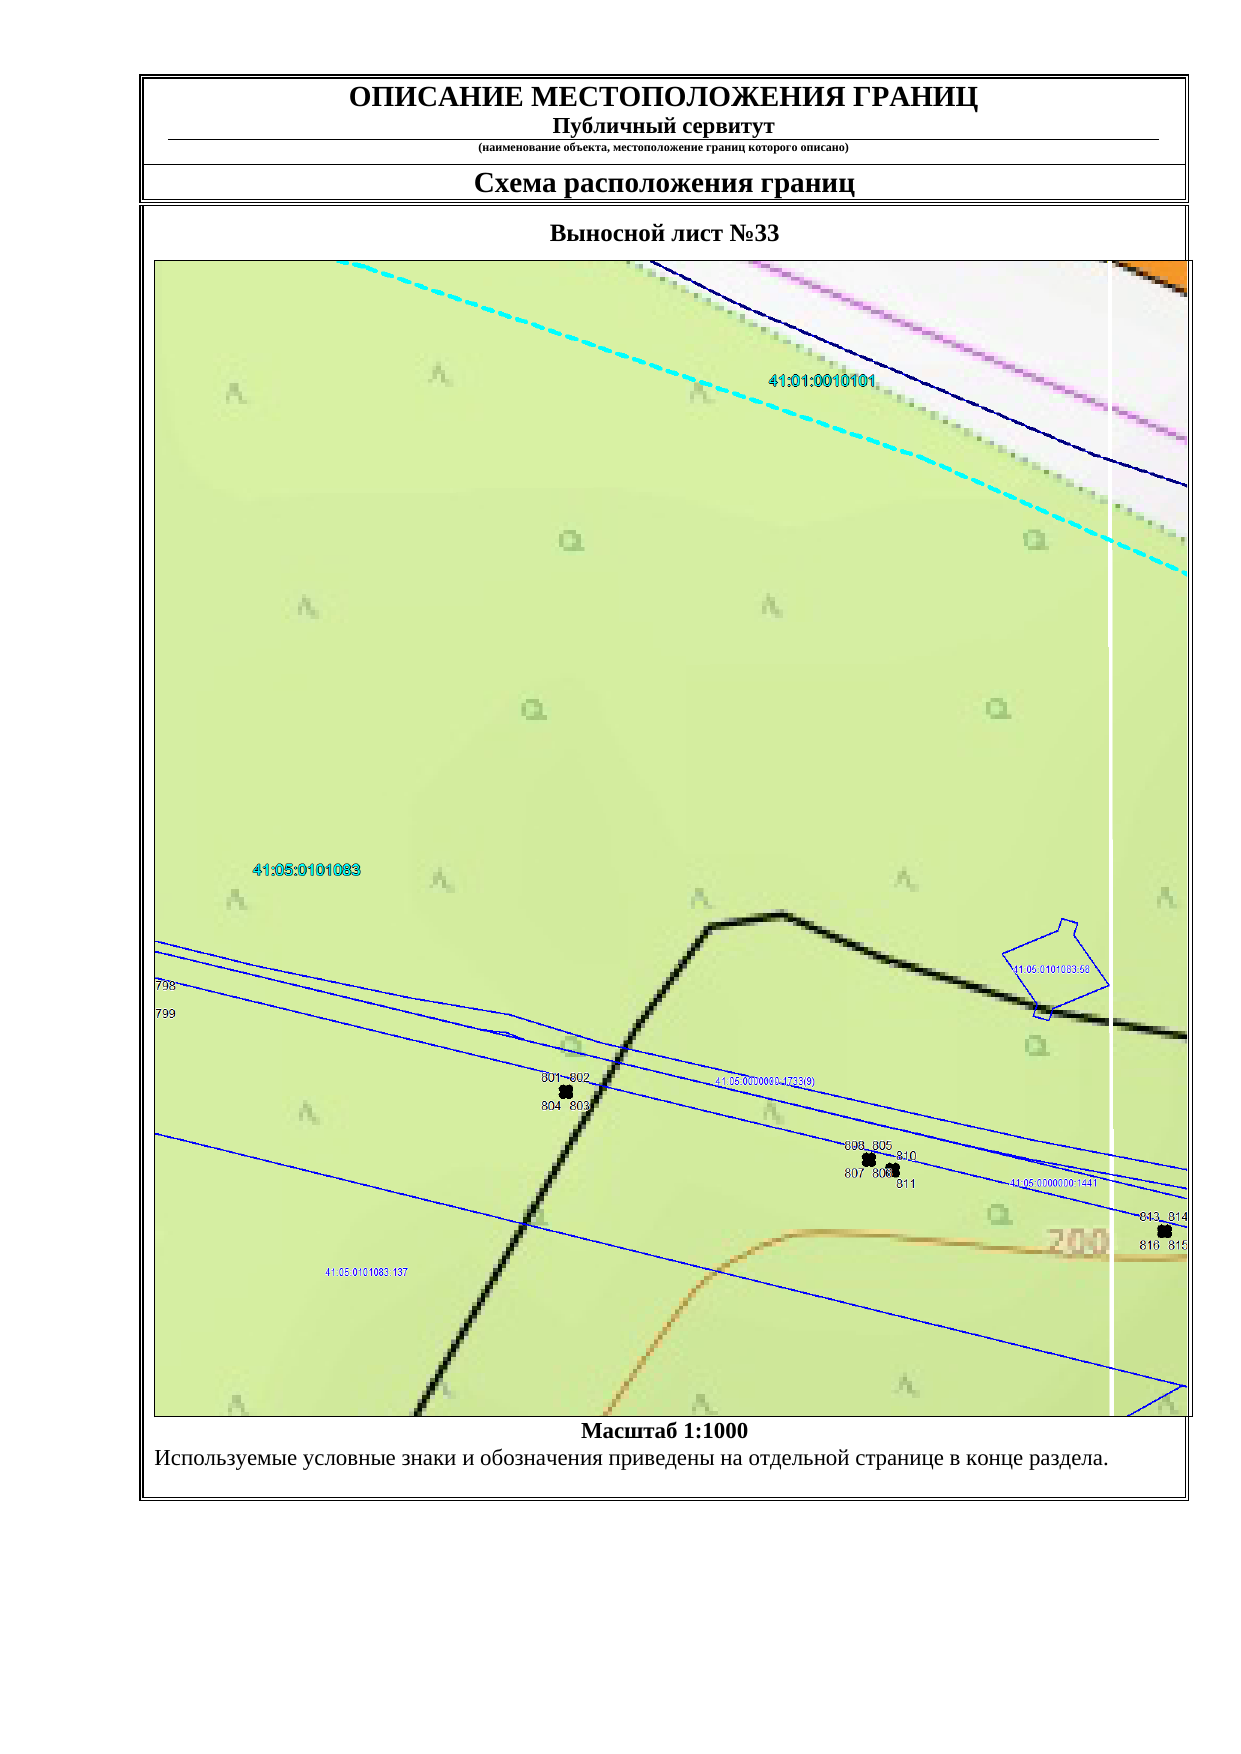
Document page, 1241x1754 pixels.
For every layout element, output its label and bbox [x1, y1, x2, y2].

picture [155, 261, 1188, 1416]
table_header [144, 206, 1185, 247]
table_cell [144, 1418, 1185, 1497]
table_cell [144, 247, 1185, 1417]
